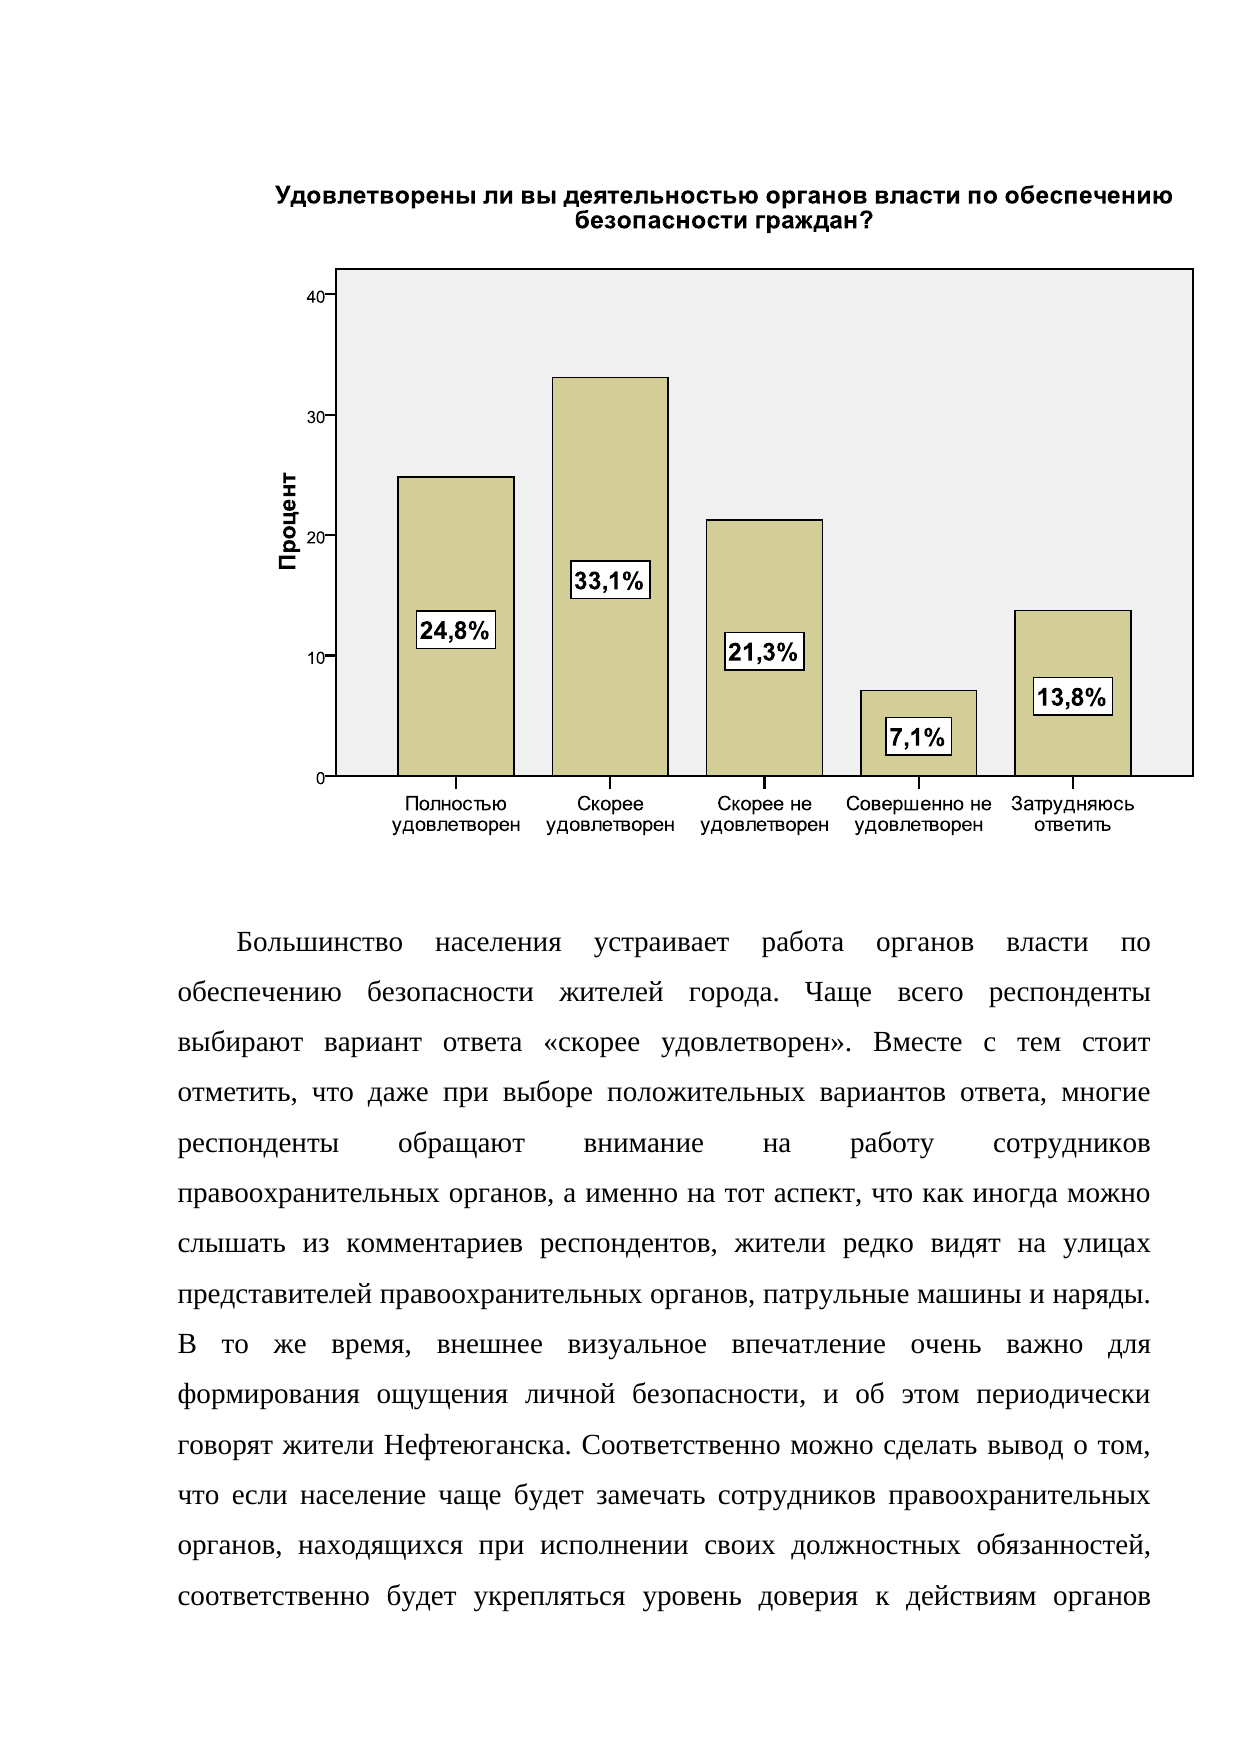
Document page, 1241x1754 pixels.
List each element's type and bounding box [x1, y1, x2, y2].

text [177, 924, 1152, 1611]
